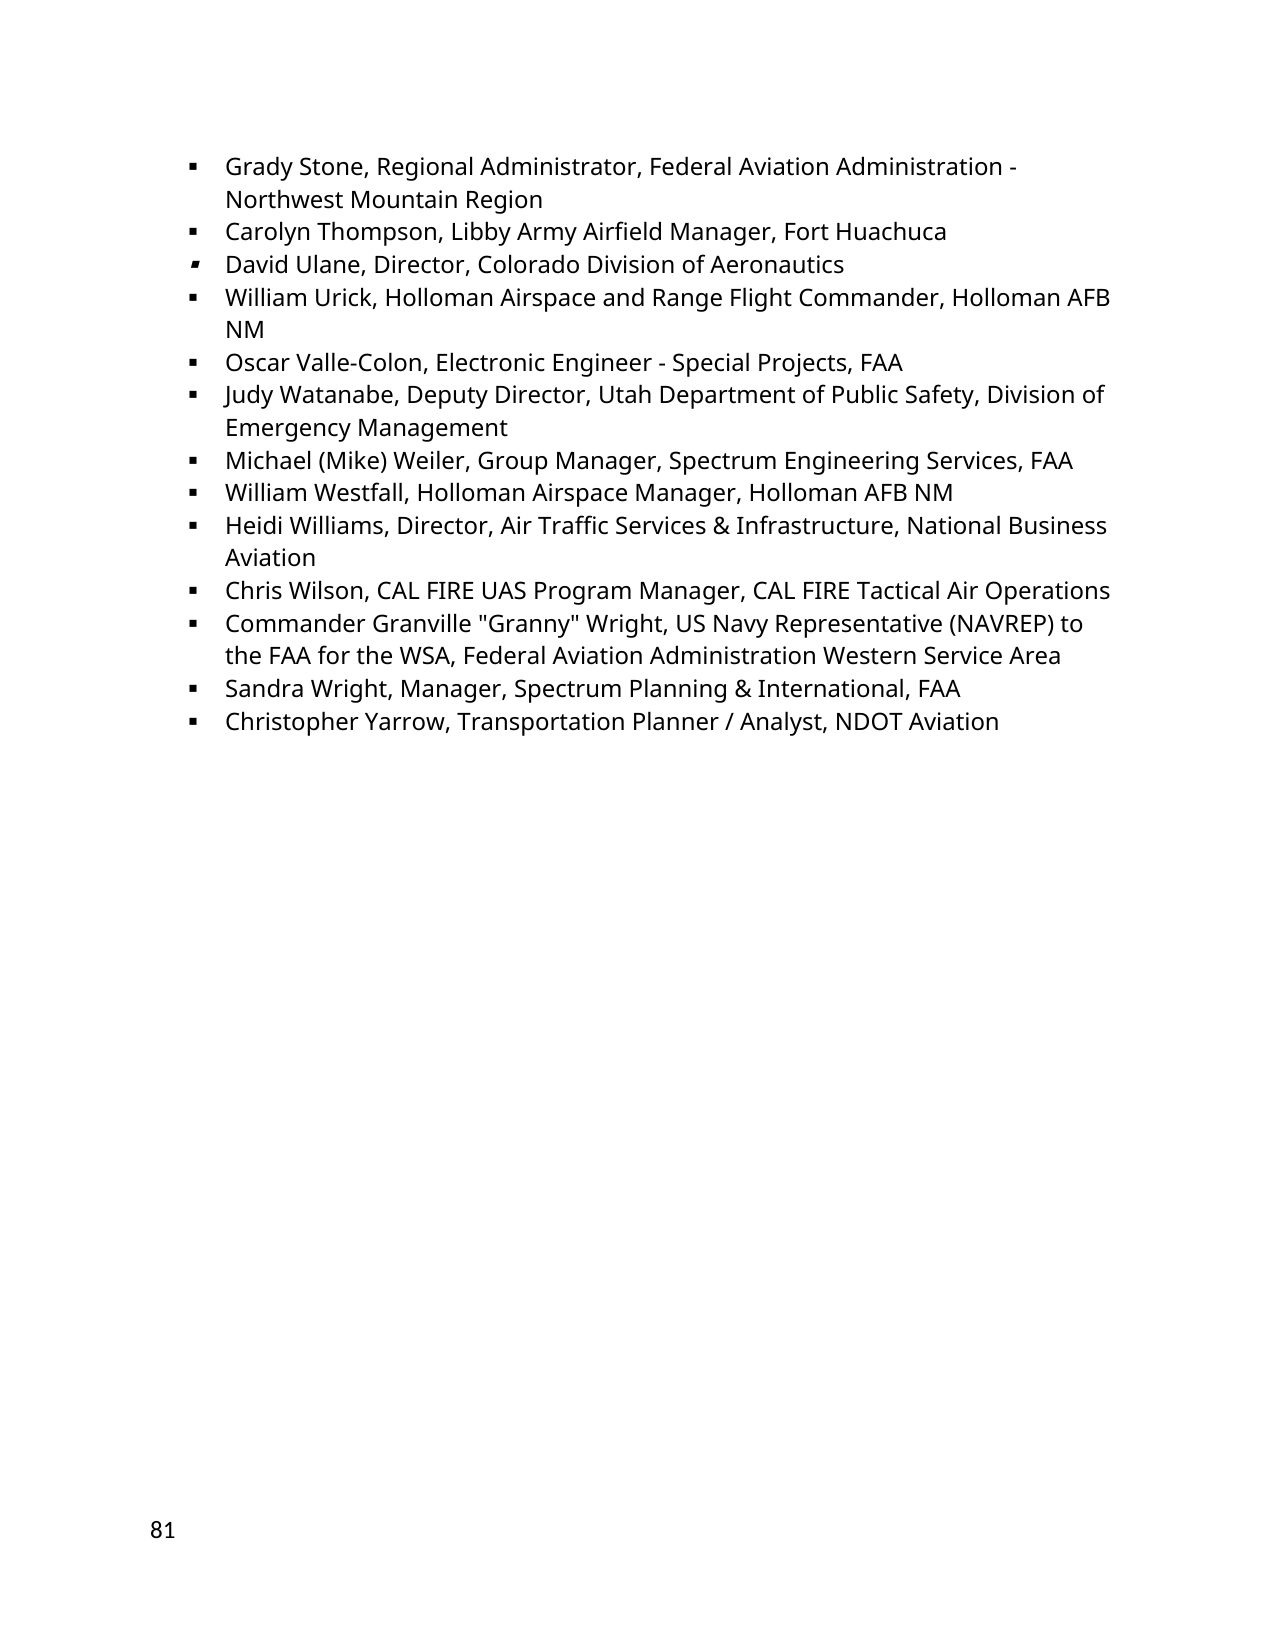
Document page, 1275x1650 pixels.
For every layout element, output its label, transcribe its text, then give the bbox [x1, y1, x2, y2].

list David Ulane, Director, Colorado Division of Aeronautics [187, 248, 1125, 280]
list Michael (Mike) Weiler, Group Manager, Spectrum Engineering Services, FAA [187, 443, 1125, 476]
list William Westfall, Holloman Airspace Manager, Holloman AFB NM [187, 476, 1125, 509]
list William Urick, Holloman Airspace and Range Flight Commander, Holloman AFB NM [187, 280, 1125, 346]
list Chris Wilson, CAL FIRE UAS Program Manager, CAL FIRE Tactical Air Operations [187, 574, 1125, 606]
list Grady Stone, Regional Administrator, Federal Aviation Administration - Northwest Mountain Region [187, 150, 1125, 215]
list Judy Watanabe, Deputy Director, Utah Department of Public Safety, Division of Emergency Management [187, 378, 1125, 443]
list Carolyn Thompson, Libby Army Airfield Manager, Fort Huachuca [187, 215, 1125, 248]
list Heidi Williams, Director, Air Traffic Services & Infrastructure, National Business Aviation [187, 509, 1125, 574]
list Sandra Wright, Manager, Spectrum Planning & International, FAA [187, 672, 1125, 704]
list Oscar Valle-Colon, Electronic Engineer - Special Projects, FAA [187, 346, 1125, 378]
list Christopher Yarrow, Transportation Planner / Analyst, NDOT Aviation [187, 704, 1125, 737]
list Commander Granville "Granny" Wright, US Navy Representative (NAVREP) to the FAA for the WSA, Federal Aviation Administration Western Service Area [187, 606, 1125, 672]
